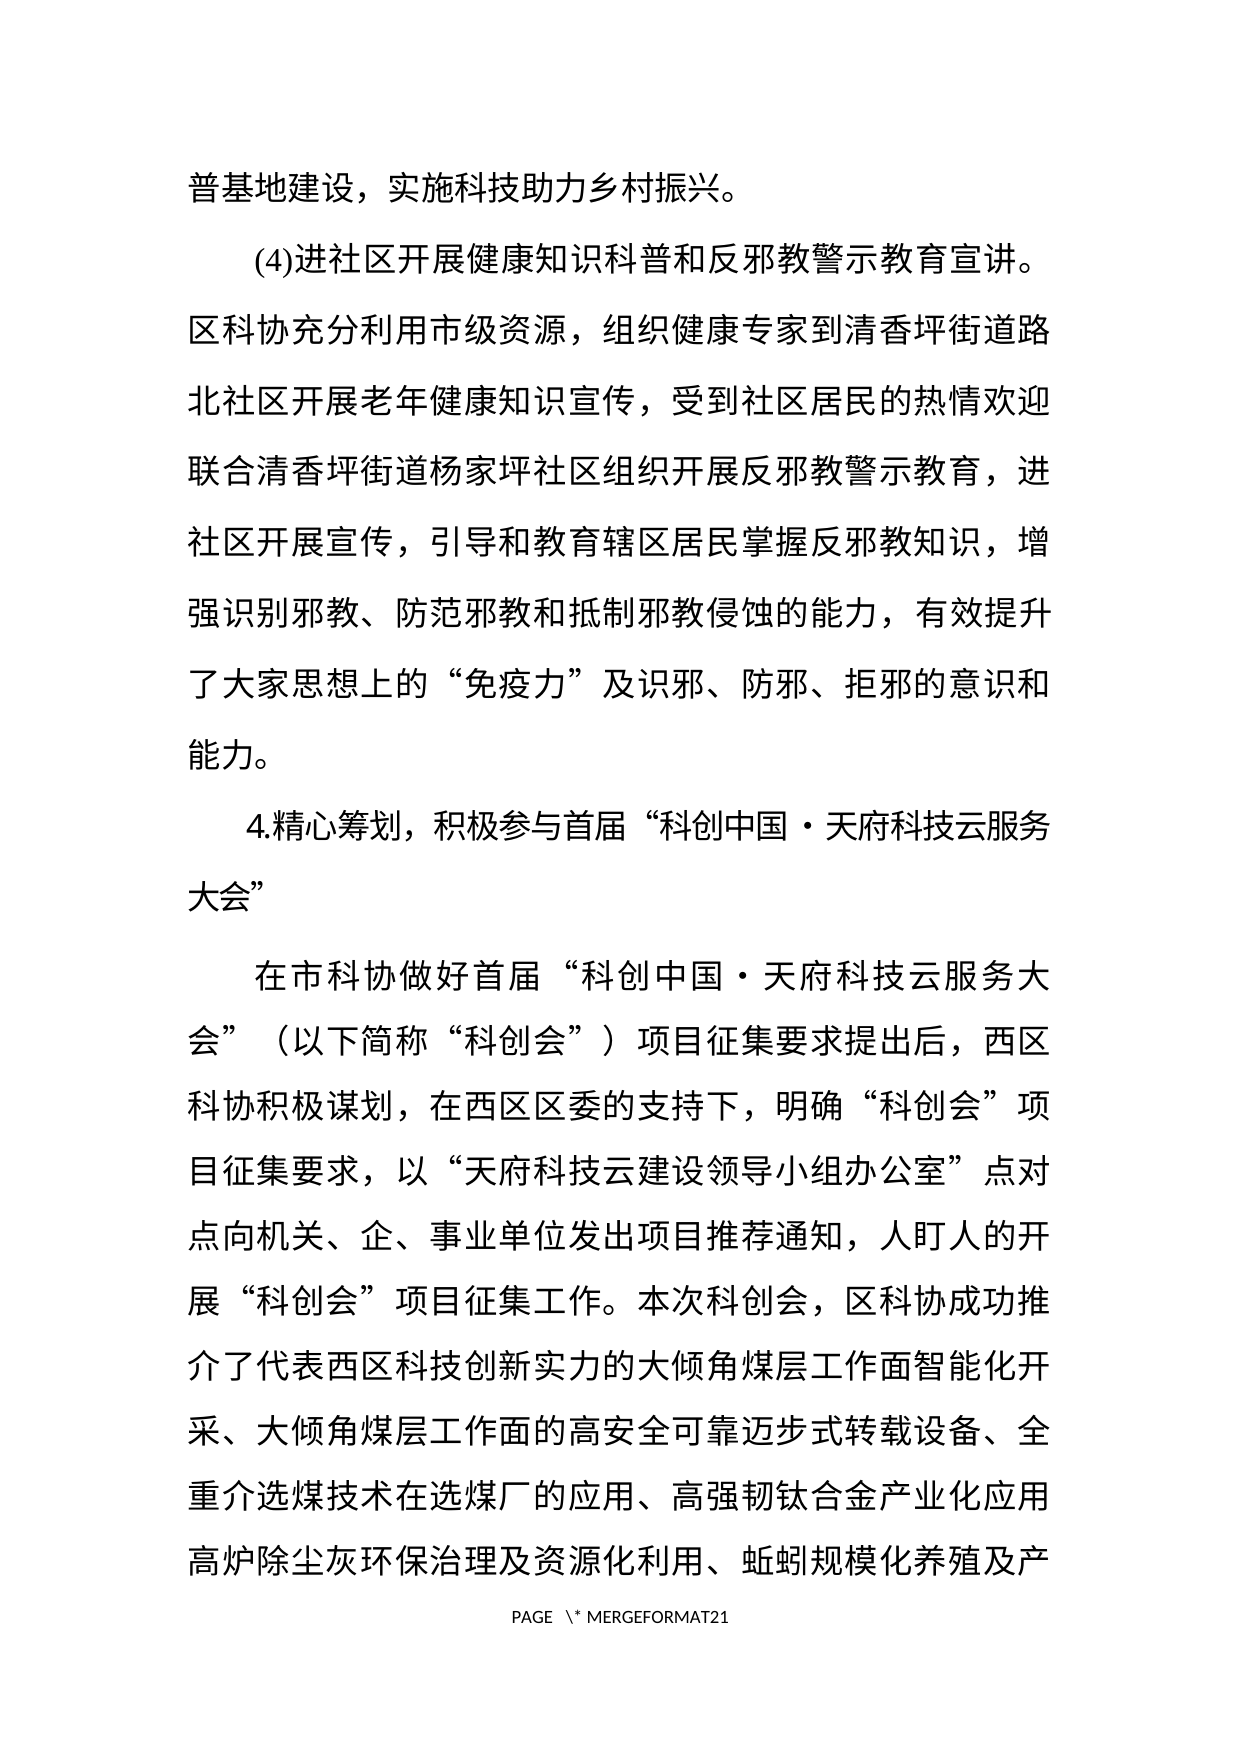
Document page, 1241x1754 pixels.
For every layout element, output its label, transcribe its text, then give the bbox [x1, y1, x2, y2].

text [187, 941, 1053, 1591]
text 4.精心筹划，积极参与首届“科创中国•天府科技云服务大会” [187, 799, 1053, 919]
text (4)进社区开展健康知识科普和反邪教警示教育宣讲。区科协充分利用市级资源，组织健康专家到清香坪街道路北社区开展老年健康知识宣传，受到社区居民的热情欢迎。联合清香坪街道杨家坪社区组织开展反邪教警示教育，进社区开展宣传，引导和教育辖区居民掌握反邪教知识，增强识别邪教、防范邪教和抵制邪教侵蚀的能力，有效提升了大家思想上的“免疫力”及识邪、防邪、拒邪的意识和能力。 [187, 233, 1053, 777]
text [187, 162, 1053, 210]
